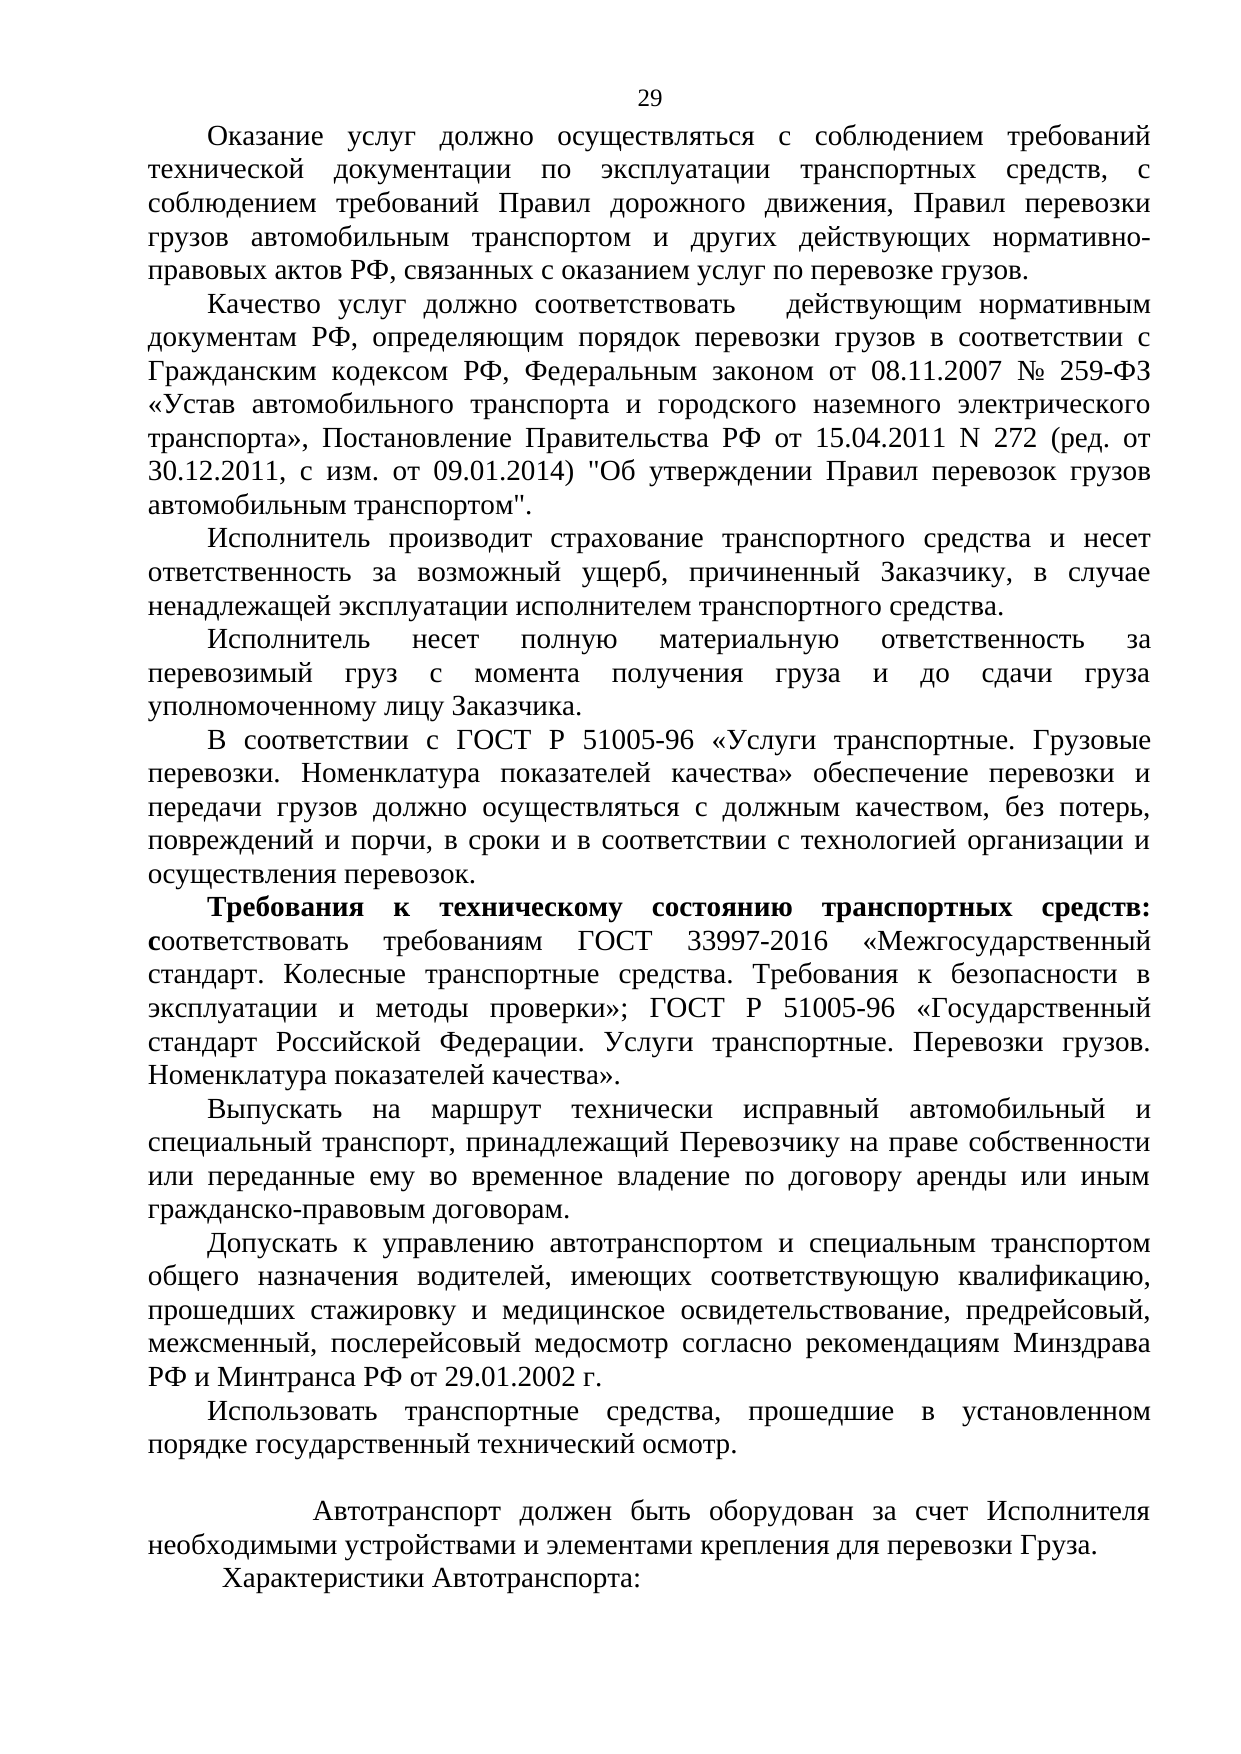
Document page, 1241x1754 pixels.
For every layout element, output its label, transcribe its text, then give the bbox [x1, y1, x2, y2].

text Автотранспорт должен быть оборудован за счет Исполнителя необходимыми устройствами и элементами крепления для перевозки Груза. [148, 1493, 1152, 1560]
text Использовать транспортные средства, прошедшие в установленном порядке государственный технический осмотр. [148, 1393, 1152, 1460]
text Требования к техническому состоянию транспортных средств: соответствовать требованиям ГОСТ 33997-2016 «Межгосударственный стандарт. Колесные транспортные средства. Требования к безопасности в эксплуатации и методы проверки»; ГОСТ Р 51005-96 «Государственный стандарт Российской Федерации. Услуги транспортные. Перевозки грузов. Номенклатура показателей качества». [148, 889, 1152, 1091]
text Исполнитель производит страхование транспортного средства и несет ответственность за возможный ущерб, причиненный Заказчику, в случае ненадлежащей эксплуатации исполнителем транспортного средства. [148, 521, 1152, 621]
text Исполнитель несет полную материальную ответственность за перевозимый груз с момента получения груза и до сдачи груза уполномоченному лицу Заказчика. [148, 621, 1152, 722]
text Выпускать на маршрут технически исправный автомобильный и специальный транспорт, принадлежащий Перевозчику на праве собственности или переданные ему во временное владение по договору аренды или иным гражданско-правовым договорам. [148, 1091, 1152, 1225]
text Характеристики Автотранспорта: [148, 1560, 1152, 1594]
text Оказание услуг должно осуществляться с соблюдением требований технической документации по эксплуатации транспортных средств, с соблюдением требований Правил дорожного движения, Правил перевозки грузов автомобильным транспортом и других действующих нормативно-правовых актов РФ, связанных с оказанием услуг по перевозке грузов. [148, 118, 1152, 286]
text В соответствии с ГОСТ Р 51005-96 «Услуги транспортные. Грузовые перевозки. Номенклатура показателей качества» обеспечение перевозки и передачи грузов должно осуществляться с должным качеством, без потерь, повреждений и порчи, в сроки и в соответствии с технологией организации и осуществления перевозок. [148, 722, 1152, 889]
text Качество услуг должно соответствовать действующим нормативным документам РФ, определяющим порядок перевозки грузов в соответствии с Гражданским кодексом РФ, Федеральным законом от 08.11.2007 № 259-ФЗ «Устав автомобильного транспорта и городского наземного электрического транспорта», Постановление Правительства РФ от 15.04.2011 N 272 (ред. от 30.12.2011, с изм. от 09.01.2014) "Об утверждении Правил перевозок грузов автомобильным транспортом". [148, 286, 1152, 521]
text Допускать к управлению автотранспортом и специальным транспортом общего назначения водителей, имеющих соответствующую квалификацию, прошедших стажировку и медицинское освидетельствование, предрейсовый, межсменный, послерейсовый медосмотр согласно рекомендациям Минздрава РФ и Минтранса РФ от 29.01.2002 г. [148, 1225, 1152, 1393]
